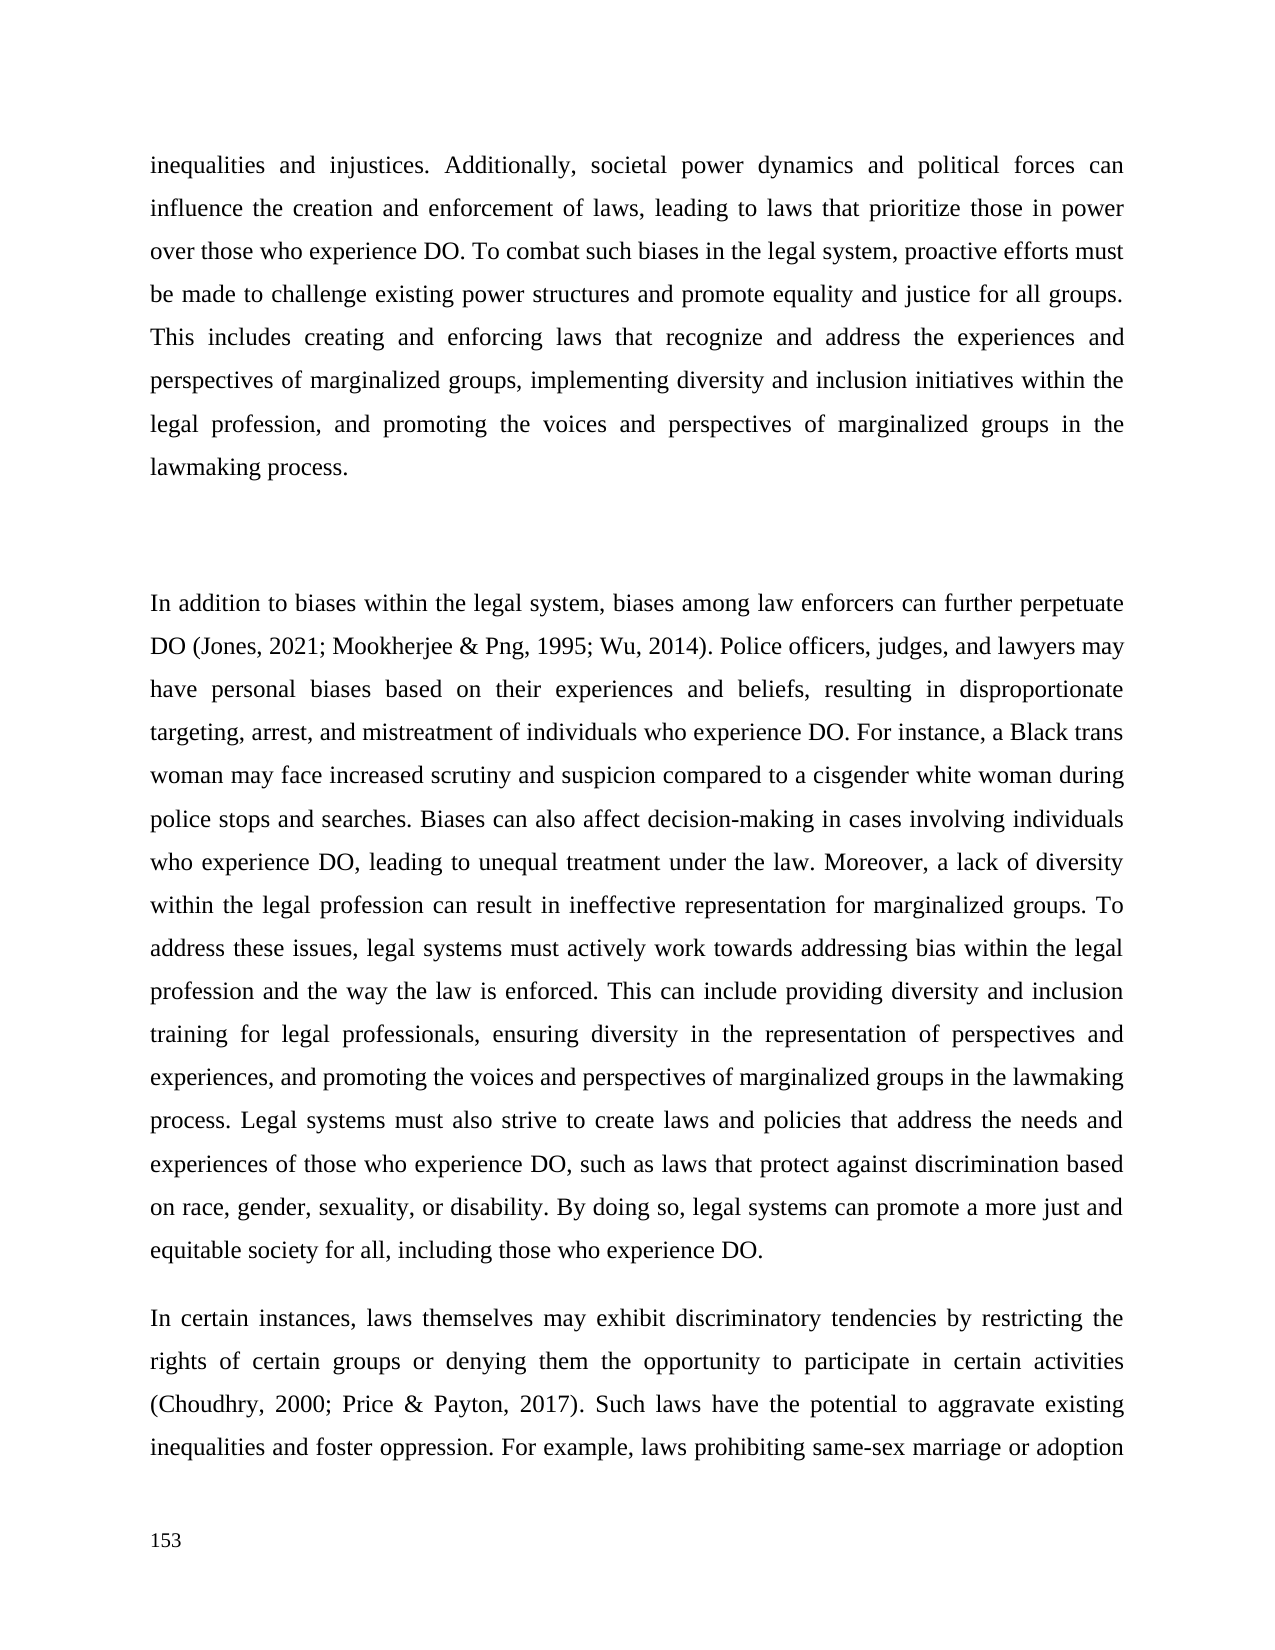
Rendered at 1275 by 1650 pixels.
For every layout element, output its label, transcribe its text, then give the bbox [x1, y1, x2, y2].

text In addition to biases within the legal system, biases among law enforcers can further perpetuate DO (Jones, 2021; Mookherjee & Png, 1995; Wu, 2014). Police officers, judges, and lawyers may have personal biases based on their experiences and beliefs, resulting in disproportionate targeting, arrest, and mistreatment of individuals who experience DO. For instance, a Black trans woman may face increased scrutiny and suspicion compared to a cisgender white woman during police stops and searches. Biases can also affect decision-making in cases involving individuals who experience DO, leading to unequal treatment under the law. Moreover, a lack of diversity within the legal profession can result in ineffective representation for marginalized groups. To address these issues, legal systems must actively work towards addressing bias within the legal profession and the way the law is enforced. This can include providing diversity and inclusion training for legal professionals, ensuring diversity in the representation of perspectives and experiences, and promoting the voices and perspectives of marginalized groups in the lawmaking process. Legal systems must also strive to create laws and policies that address the needs and experiences of those who experience DO, such as laws that protect against discrimination based on race, gender, sexuality, or disability. By doing so, legal systems can promote a more just and equitable society for all, including those who experience DO. [150, 588, 1125, 1264]
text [150, 1303, 1125, 1461]
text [150, 150, 1125, 481]
